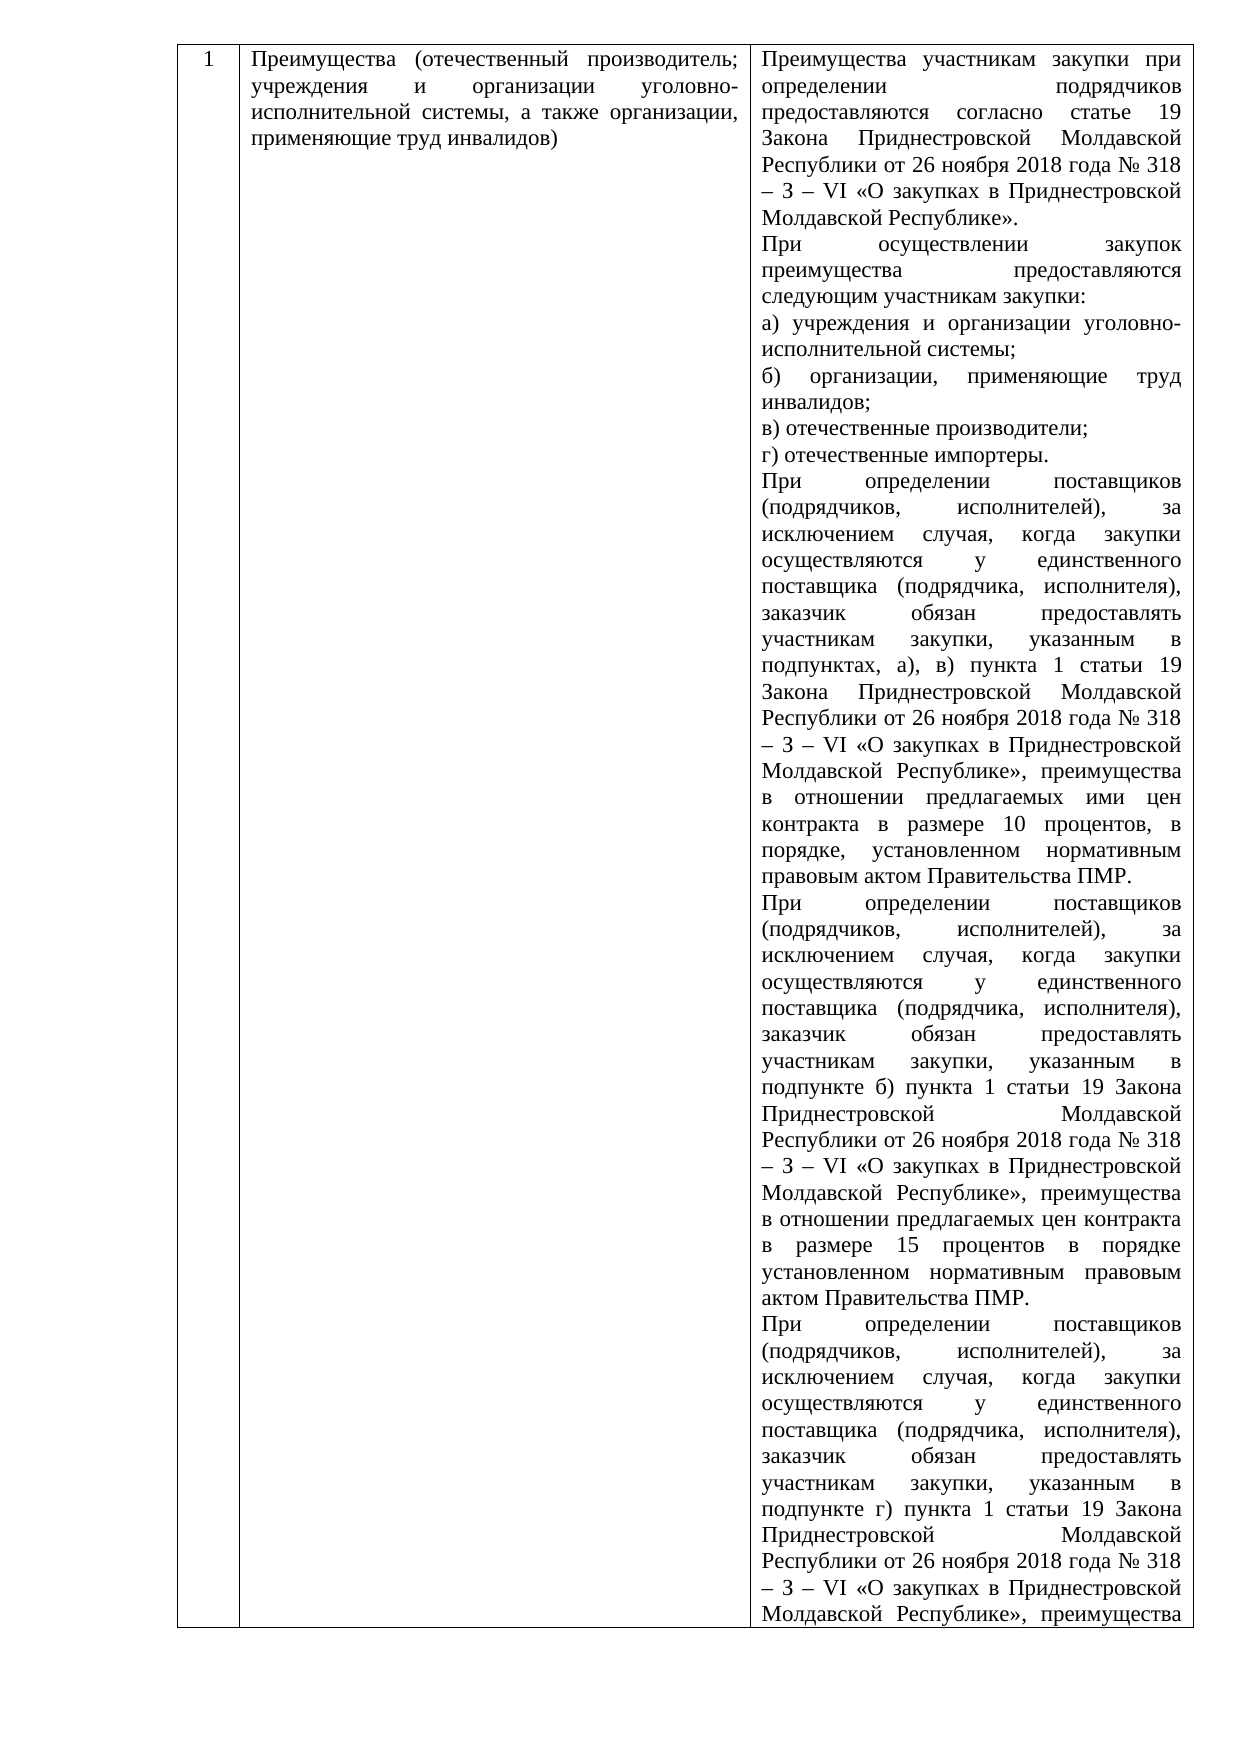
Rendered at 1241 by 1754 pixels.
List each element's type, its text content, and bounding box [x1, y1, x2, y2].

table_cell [240, 45, 750, 1627]
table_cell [751, 45, 1193, 1627]
table_cell 1 [178, 45, 239, 1627]
